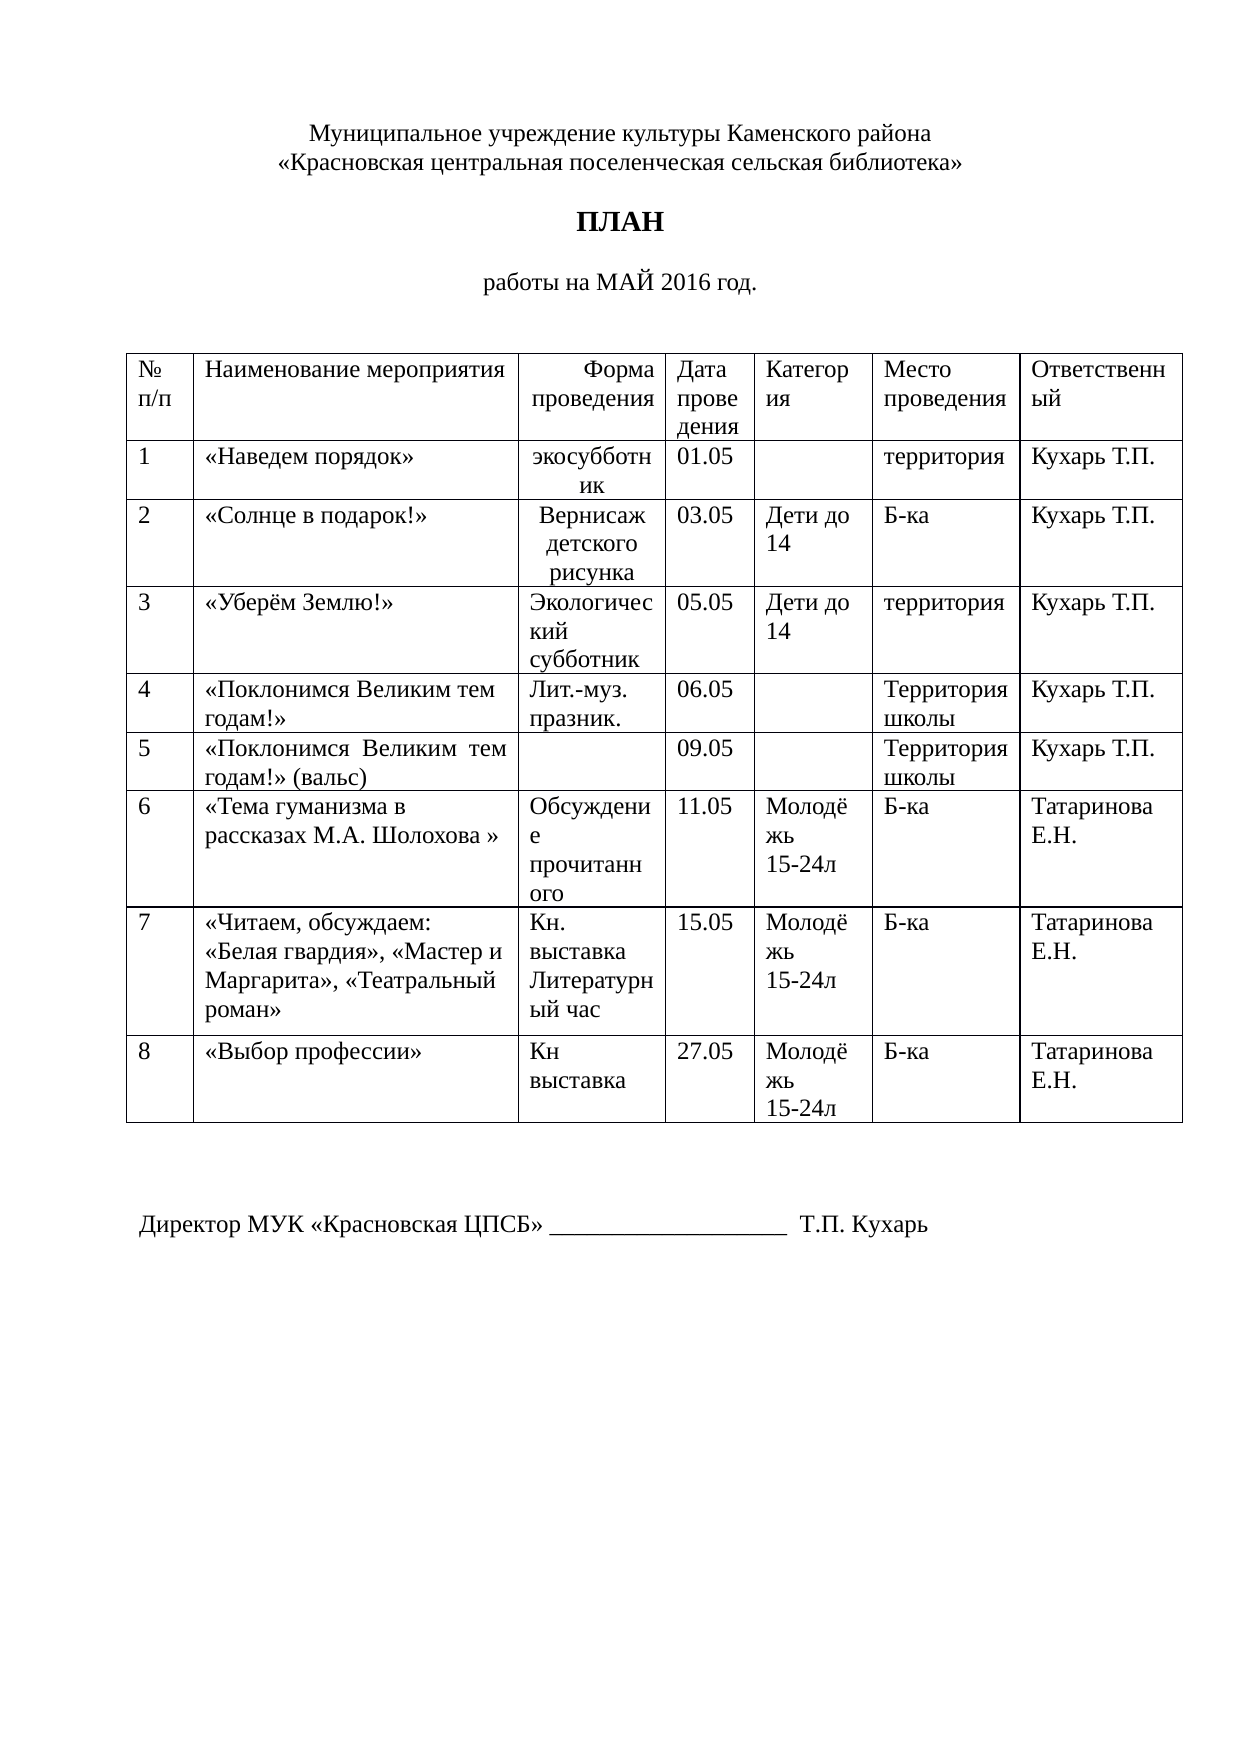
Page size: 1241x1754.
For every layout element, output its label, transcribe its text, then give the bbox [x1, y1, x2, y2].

table_cell Вернисаж детского рисунка [519, 500, 665, 586]
table_cell 09.05 [666, 733, 754, 790]
table_cell Дети до 14 [755, 587, 872, 673]
table_cell 01.05 [666, 441, 754, 499]
table_cell Молодёжь 15-24л [755, 1036, 872, 1122]
table_cell Кухарь Т.П. [1021, 500, 1182, 586]
table_cell «Поклонимся Великим тем годам!» [194, 674, 518, 732]
table_cell «Уберём Землю!» [194, 587, 518, 673]
table_cell 05.05 [666, 587, 754, 673]
table_cell 03.05 [666, 500, 754, 586]
table_cell Обсуждение прочитанного [519, 791, 665, 906]
table_cell «Поклонимся Великим тем годам!» (вальс) [194, 733, 518, 790]
table_cell Кн выставка [519, 1036, 665, 1122]
table_cell 3 [127, 587, 193, 673]
table_cell Лит.-муз. празник. [519, 674, 665, 732]
table_cell Б-ка [873, 500, 1019, 586]
table_cell экосубботник [519, 441, 665, 499]
table_cell Экологический субботник [519, 587, 665, 673]
table_cell 5 [127, 733, 193, 790]
table_header Место проведения [873, 354, 1019, 440]
text «Красновская центральная поселенческая сельская библиотека» [139, 147, 1101, 176]
table_cell 15.05 [666, 908, 754, 1035]
table_cell Дети до 14 [755, 500, 872, 586]
table_cell Кухарь Т.П. [1021, 587, 1182, 673]
table_cell Молодёжь 15-24л [755, 791, 872, 906]
table_cell Б-ка [873, 791, 1019, 906]
text Муниципальное учреждение культуры Каменского района [139, 118, 1101, 147]
table_cell Кухарь Т.П. [1021, 733, 1182, 790]
table_cell 8 [127, 1036, 193, 1122]
table_cell Кухарь Т.П. [1021, 441, 1182, 499]
table_cell [755, 674, 872, 732]
table_cell 6 [127, 791, 193, 906]
table_header Ответственный [1021, 354, 1182, 440]
table_cell «Читаем, обсуждаем: «Белая гвардия», «Мастер и Маргарита», «Театральный роман» [194, 908, 518, 1035]
table_header Дата проведения [666, 354, 754, 440]
table_header № п/п [127, 354, 193, 440]
table_cell Кухарь Т.П. [1021, 674, 1182, 732]
table_cell Кн. выставка Литературный час [519, 908, 665, 1035]
text работы на МАЙ 2016 год. [139, 267, 1101, 295]
table_cell Б-ка [873, 1036, 1019, 1122]
table_cell «Выбор профессии» [194, 1036, 518, 1122]
table_cell Территория школы [873, 733, 1019, 790]
table_cell 4 [127, 674, 193, 732]
table_cell 11.05 [666, 791, 754, 906]
table_cell Татаринова Е.Н. [1021, 1036, 1182, 1122]
table_header Категория [755, 354, 872, 440]
table_cell «Солнце в подарок!» [194, 500, 518, 586]
table_cell 1 [127, 441, 193, 499]
table_cell 27.05 [666, 1036, 754, 1122]
table_cell Территория школы [873, 674, 1019, 732]
table_cell «Тема гуманизма в рассказах М.А. Шолохова » [194, 791, 518, 906]
table_cell [755, 733, 872, 790]
text ПЛАН [139, 204, 1101, 238]
table_cell 06.05 [666, 674, 754, 732]
table_cell 2 [127, 500, 193, 586]
table_cell Б-ка [873, 908, 1019, 1035]
table_cell [755, 441, 872, 499]
table_cell Татаринова Е.Н. [1021, 908, 1182, 1035]
table_cell Татаринова Е.Н. [1021, 791, 1182, 906]
table_cell [519, 733, 665, 790]
table_cell территория [873, 587, 1019, 673]
table_cell Молодёжь 15-24л [755, 908, 872, 1035]
table_header Наименование мероприятия [194, 354, 518, 440]
table_cell «Наведем порядок» [194, 441, 518, 499]
table_header Форма проведения [519, 354, 665, 440]
table_cell 7 [127, 908, 193, 1035]
table_cell территория [873, 441, 1019, 499]
text Директор МУК «Красновская ЦПСБ» ___________________ Т.П. Кухарь [139, 1209, 1101, 1238]
